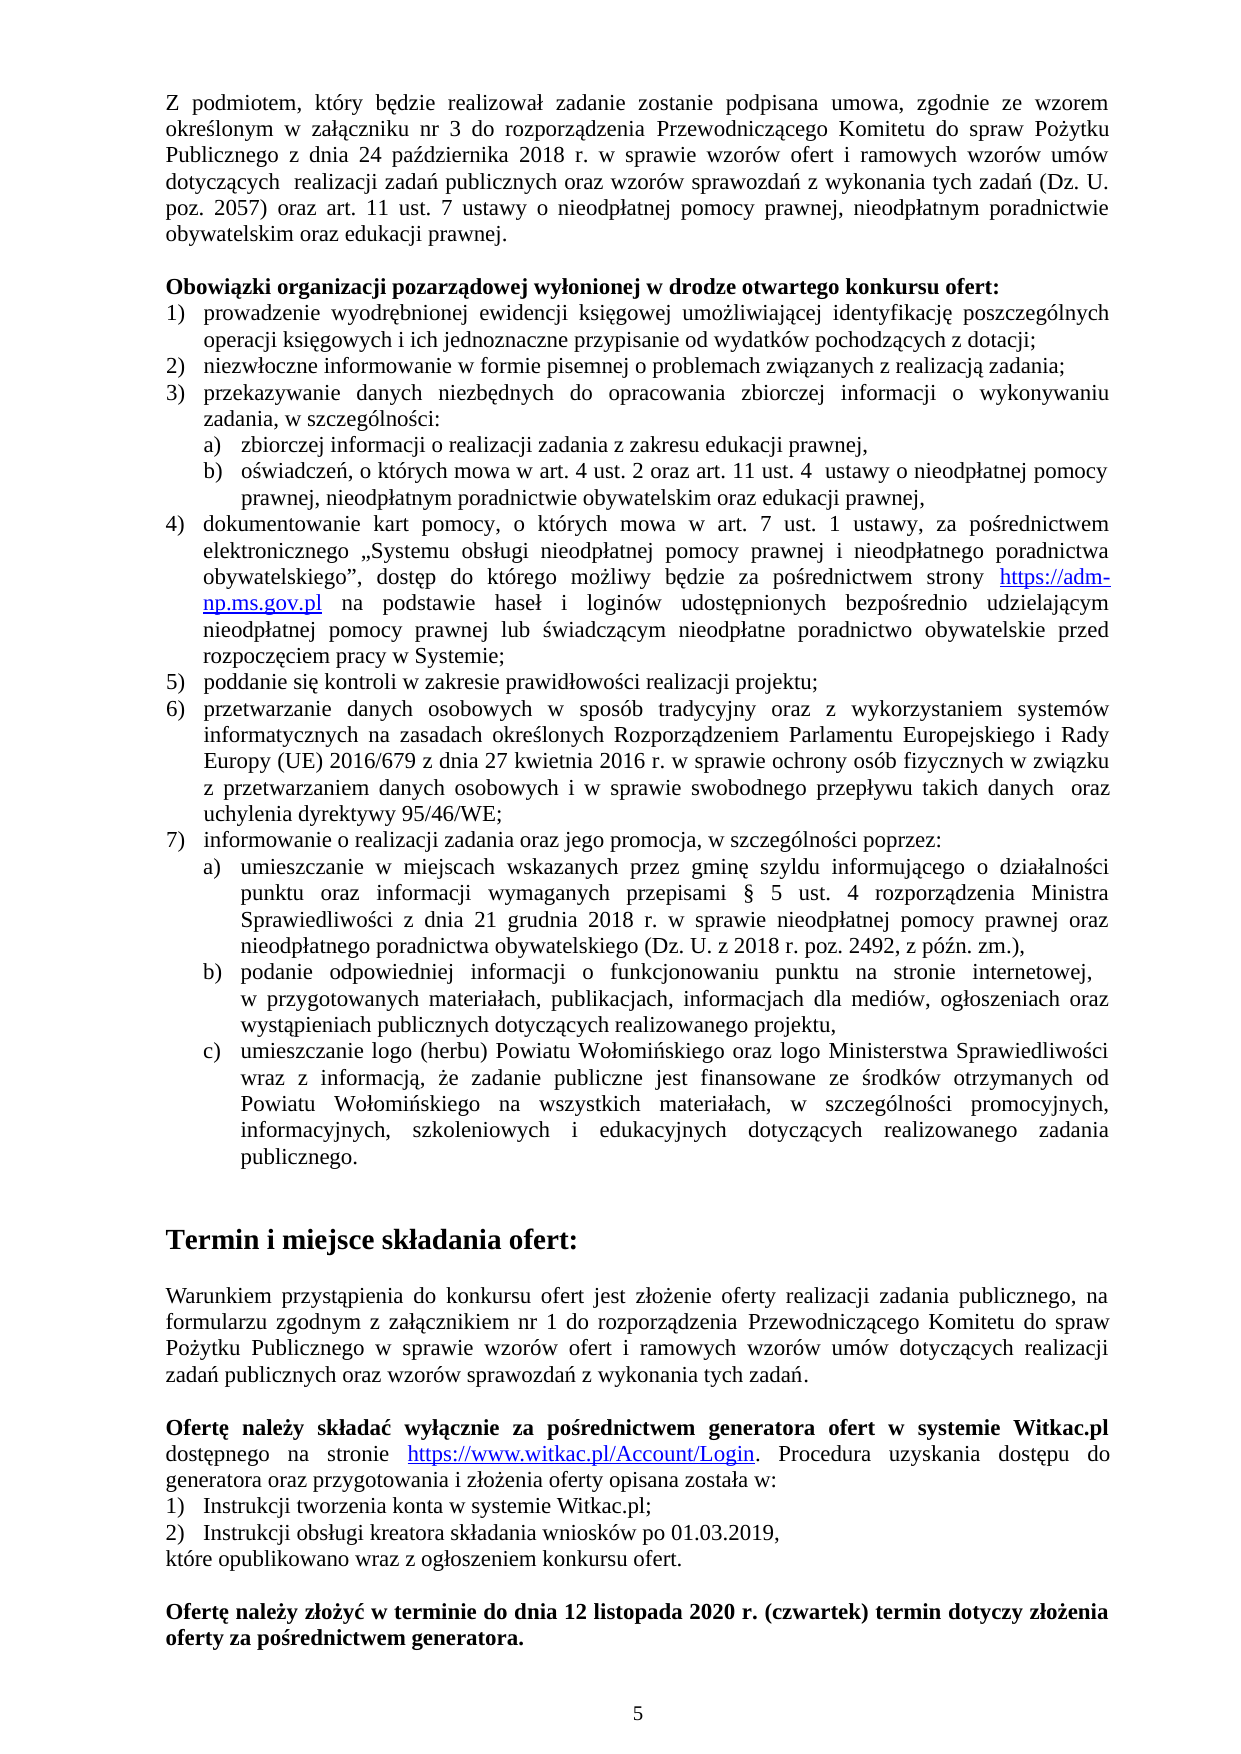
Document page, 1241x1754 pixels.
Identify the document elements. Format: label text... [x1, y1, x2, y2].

text Ofertę należy składać wyłącznie za pośrednictwem generatora ofert w systemie Witkac.pl dostępnego na stronie https://www.witkac.pl/Account/Login. Procedura uzyskania dostępu do generatora oraz przygotowania i złożenia oferty opisana została w: [165, 1413, 1110, 1493]
list oświadczeń, o których mowa w art. 4 ust. 2 oraz art. 11 ust. 4 ustawy o nieodpłatnej pomocy prawnej, nieodpłatnym poradnictwie obywatelskim oraz edukacji prawnej, [203, 458, 1110, 510]
text Warunkiem przystąpienia do konkursu ofert jest złożenie oferty realizacji zadania publicznego, na formularzu zgodnym z załącznikiem nr 1 do rozporządzenia Przewodniczącego Komitetu do spraw Pożytku Publicznego w sprawie wzorów ofert i ramowych wzorów umów dotyczących realizacji zadań publicznych oraz wzorów sprawozdań z wykonania tych zadań. [165, 1282, 1110, 1387]
text Z podmiotem, który będzie realizował zadanie zostanie podpisana umowa, zgodnie ze wzorem określonym w załączniku nr 3 do rozporządzenia Przewodniczącego Komitetu do spraw Pożytku Publicznego z dnia 24 października 2018 r. w sprawie wzorów ofert i ramowych wzorów umów dotyczących realizacji zadań publicznych oraz wzorów sprawozdań z wykonania tych zadań (Dz. U. poz. 2057) oraz art. 11 ust. 7 ustawy o nieodpłatnej pomocy prawnej, nieodpłatnym poradnictwie obywatelskim oraz edukacji prawnej. [165, 89, 1110, 247]
text Termin i miejsce składania ofert: [165, 1222, 1110, 1255]
list prowadzenie wyodrębnionej ewidencji księgowej umożliwiającej identyfikację poszczególnych operacji księgowych i ich jednoznaczne przypisanie od wydatków pochodzących z dotacji; [166, 299, 1110, 352]
list zbiorczej informacji o realizacji zadania z zakresu edukacji prawnej, [203, 431, 1110, 458]
text Ofertę należy złożyć w terminie do dnia 12 listopada 2020 r. (czwartek) termin dotyczy złożenia oferty za pośrednictwem generatora. [165, 1598, 1110, 1651]
text Obowiązki organizacji pozarządowej wyłonionej w drodze otwartego konkursu ofert: [165, 273, 1110, 299]
list przetwarzanie danych osobowych w sposób tradycyjny oraz z wykorzystaniem systemów informatycznych na zasadach określonych Rozporządzeniem Parlamentu Europejskiego i Rady Europy (UE) 2016/679 z dnia 27 kwietnia 2016 r. w sprawie ochrony osób fizycznych w związku z przetwarzaniem danych osobowych i w sprawie swobodnego przepływu takich danych oraz uchylenia dyrektywy 95/46/WE; [166, 695, 1110, 827]
text które opublikowano wraz z ogłoszeniem konkursu ofert. [165, 1545, 1110, 1572]
list dokumentowanie kart pomocy, o których mowa w art. 7 ust. 1 ustawy, za pośrednictwem elektronicznego „Systemu obsługi nieodpłatnej pomocy prawnej i nieodpłatnego poradnictwa obywatelskiego”, dostęp do którego możliwy będzie za pośrednictwem strony https://adm-np.ms.gov.pl na podstawie haseł i loginów udostępnionych bezpośrednio udzielającym nieodpłatnej pomocy prawnej lub świadczącym nieodpłatne poradnictwo obywatelskie przed rozpoczęciem pracy w Systemie; [165, 510, 1110, 668]
list umieszczanie w miejscach wskazanych przez gminę szyldu informującego o działalności punktu oraz informacji wymaganych przepisami § 5 ust. 4 rozporządzenia Ministra Sprawiedliwości z dnia 21 grudnia 2018 r. w sprawie nieodpłatnej pomocy prawnej oraz nieodpłatnego poradnictwa obywatelskiego (Dz. U. z 2018 r. poz. 2492, z późn. zm.), [203, 853, 1110, 958]
list informowanie o realizacji zadania oraz jego promocja, w szczególności poprzez: [166, 827, 1110, 853]
list poddanie się kontroli w zakresie prawidłowości realizacji projektu; [166, 668, 1110, 695]
list umieszczanie logo (herbu) Powiatu Wołomińskiego oraz logo Ministerstwa Sprawiedliwości wraz z informacją, że zadanie publiczne jest finansowane ze środków otrzymanych od Powiatu Wołomińskiego na wszystkich materiałach, w szczególności promocyjnych, informacyjnych, szkoleniowych i edukacyjnych dotyczących realizowanego zadania publicznego. [203, 1037, 1110, 1169]
list przekazywanie danych niezbędnych do opracowania zbiorczej informacji o wykonywaniu zadania, w szczególności: [166, 378, 1110, 431]
list podanie odpowiedniej informacji o funkcjonowaniu punktu na stronie internetowej, w przygotowanych materiałach, publikacjach, informacjach dla mediów, ogłoszeniach oraz wystąpieniach publicznych dotyczących realizowanego projektu, [203, 958, 1110, 1037]
list Instrukcji obsługi kreatora składania wniosków po 01.03.2019, [165, 1519, 1110, 1545]
list niezwłoczne informowanie w formie pisemnej o problemach związanych z realizacją zadania; [166, 352, 1110, 378]
list Instrukcji tworzenia konta w systemie Witkac.pl; [165, 1493, 1110, 1519]
